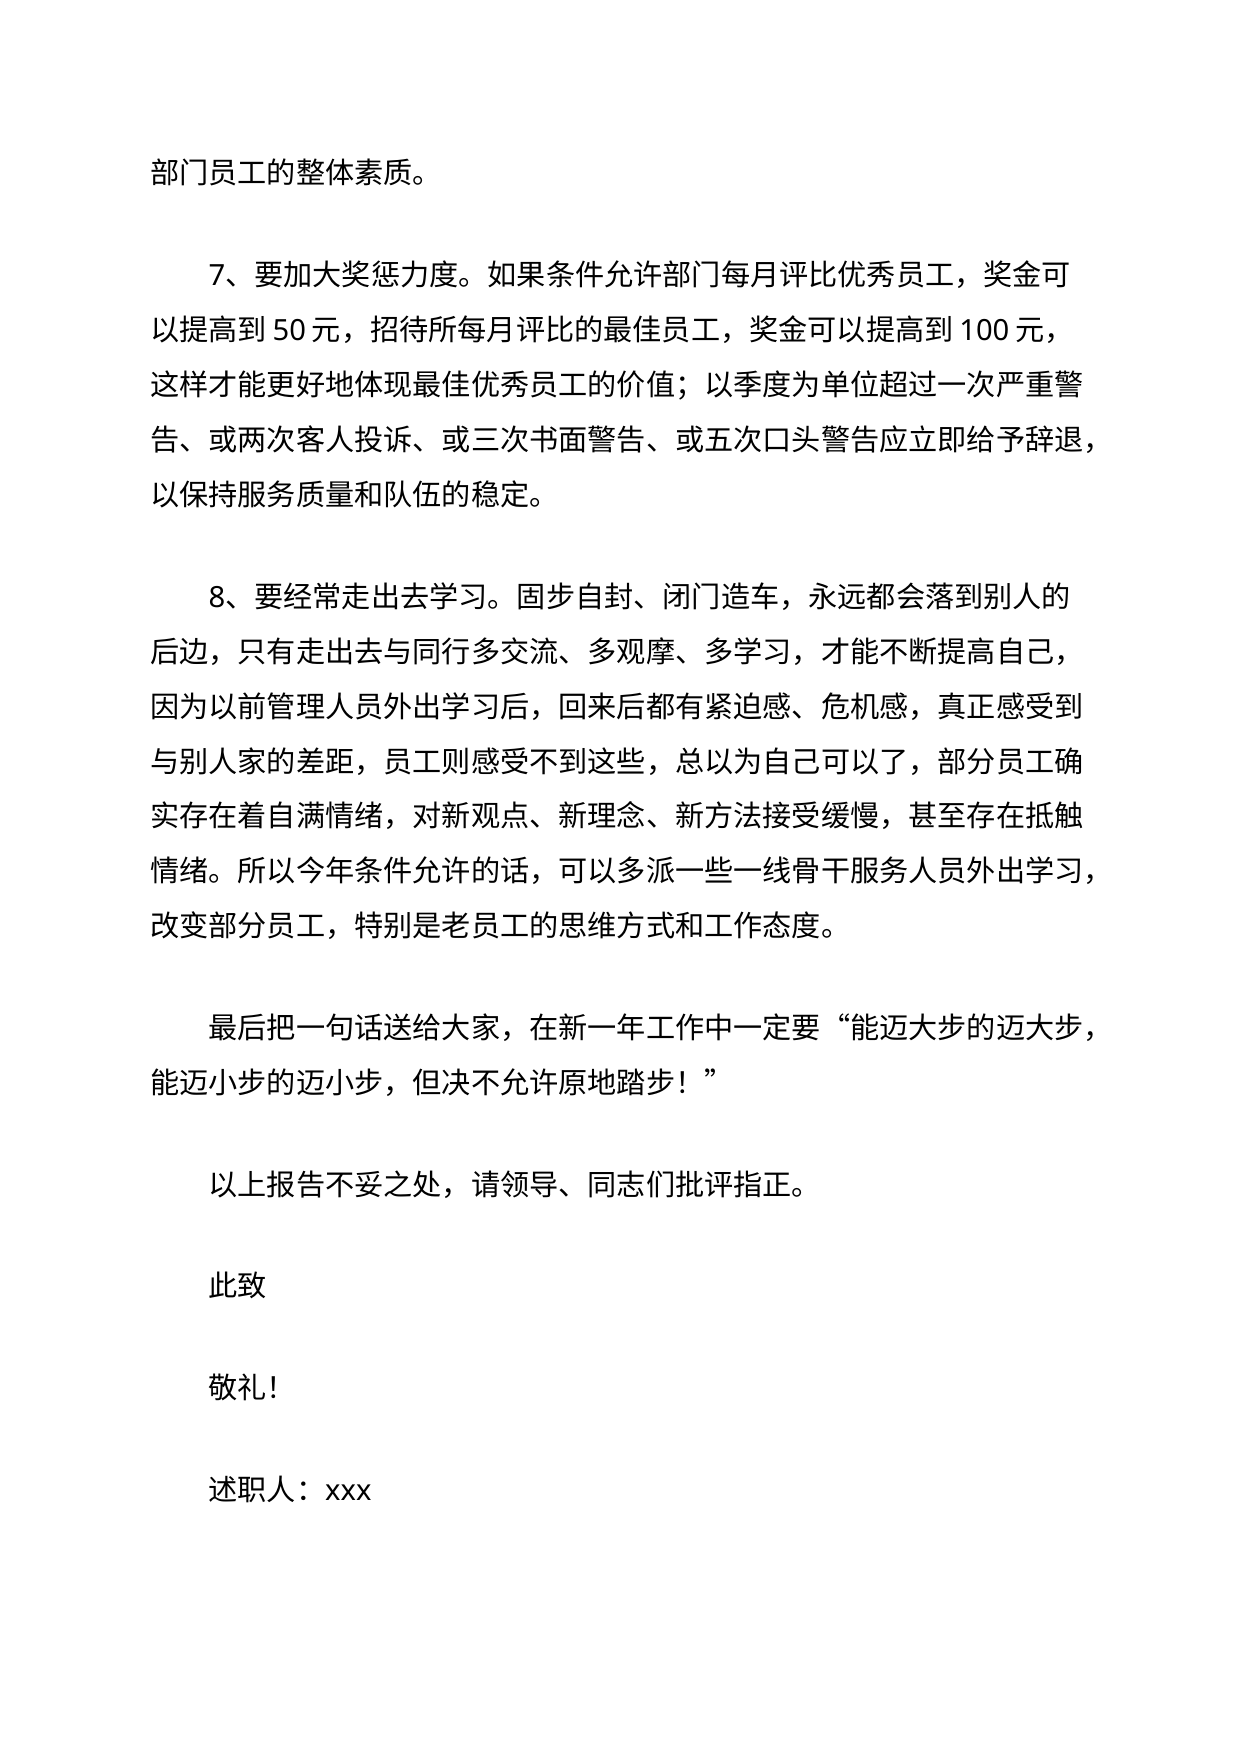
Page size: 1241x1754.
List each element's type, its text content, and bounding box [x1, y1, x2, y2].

text 8、要经常走出去学习。固步自封、闭门造车，永远都会落到别人的后边，只有走出去与同行多交流、多观摩、多学习，才能不断提高自己，因为以前管理人员外出学习后，回来后都有紧迫感、危机感，真正感受到与别人家的差距，员工则感受不到这些，总以为自己可以了，部分员工确实存在着自满情绪，对新观点、新理念、新方法接受缓慢，甚至存在抵触情绪。所以今年条件允许的话，可以多派一些一线骨干服务人员外出学习，改变部分员工，特别是老员工的思维方式和工作态度。 [150, 573, 1090, 945]
text 最后把一句话送给大家，在新一年工作中一定要“能迈大步的迈大步，能迈小步的迈小步，但决不允许原地踏步！” [150, 1004, 1090, 1102]
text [150, 150, 1090, 192]
text 述职人：xxx [150, 1467, 1090, 1509]
text 敬礼！ [150, 1365, 1090, 1407]
text 7、要加大奖惩力度。如果条件允许部门每月评比优秀员工，奖金可以提高到50元，招待所每月评比的最佳员工，奖金可以提高到100元，这样才能更好地体现最佳优秀员工的价值；以季度为单位超过一次严重警告、或两次客人投诉、或三次书面警告、或五次口头警告应立即给予辞退，以保持服务质量和队伍的稳定。 [150, 252, 1090, 514]
text 此致 [150, 1263, 1090, 1305]
text 以上报告不妥之处，请领导、同志们批评指正。 [150, 1161, 1090, 1203]
